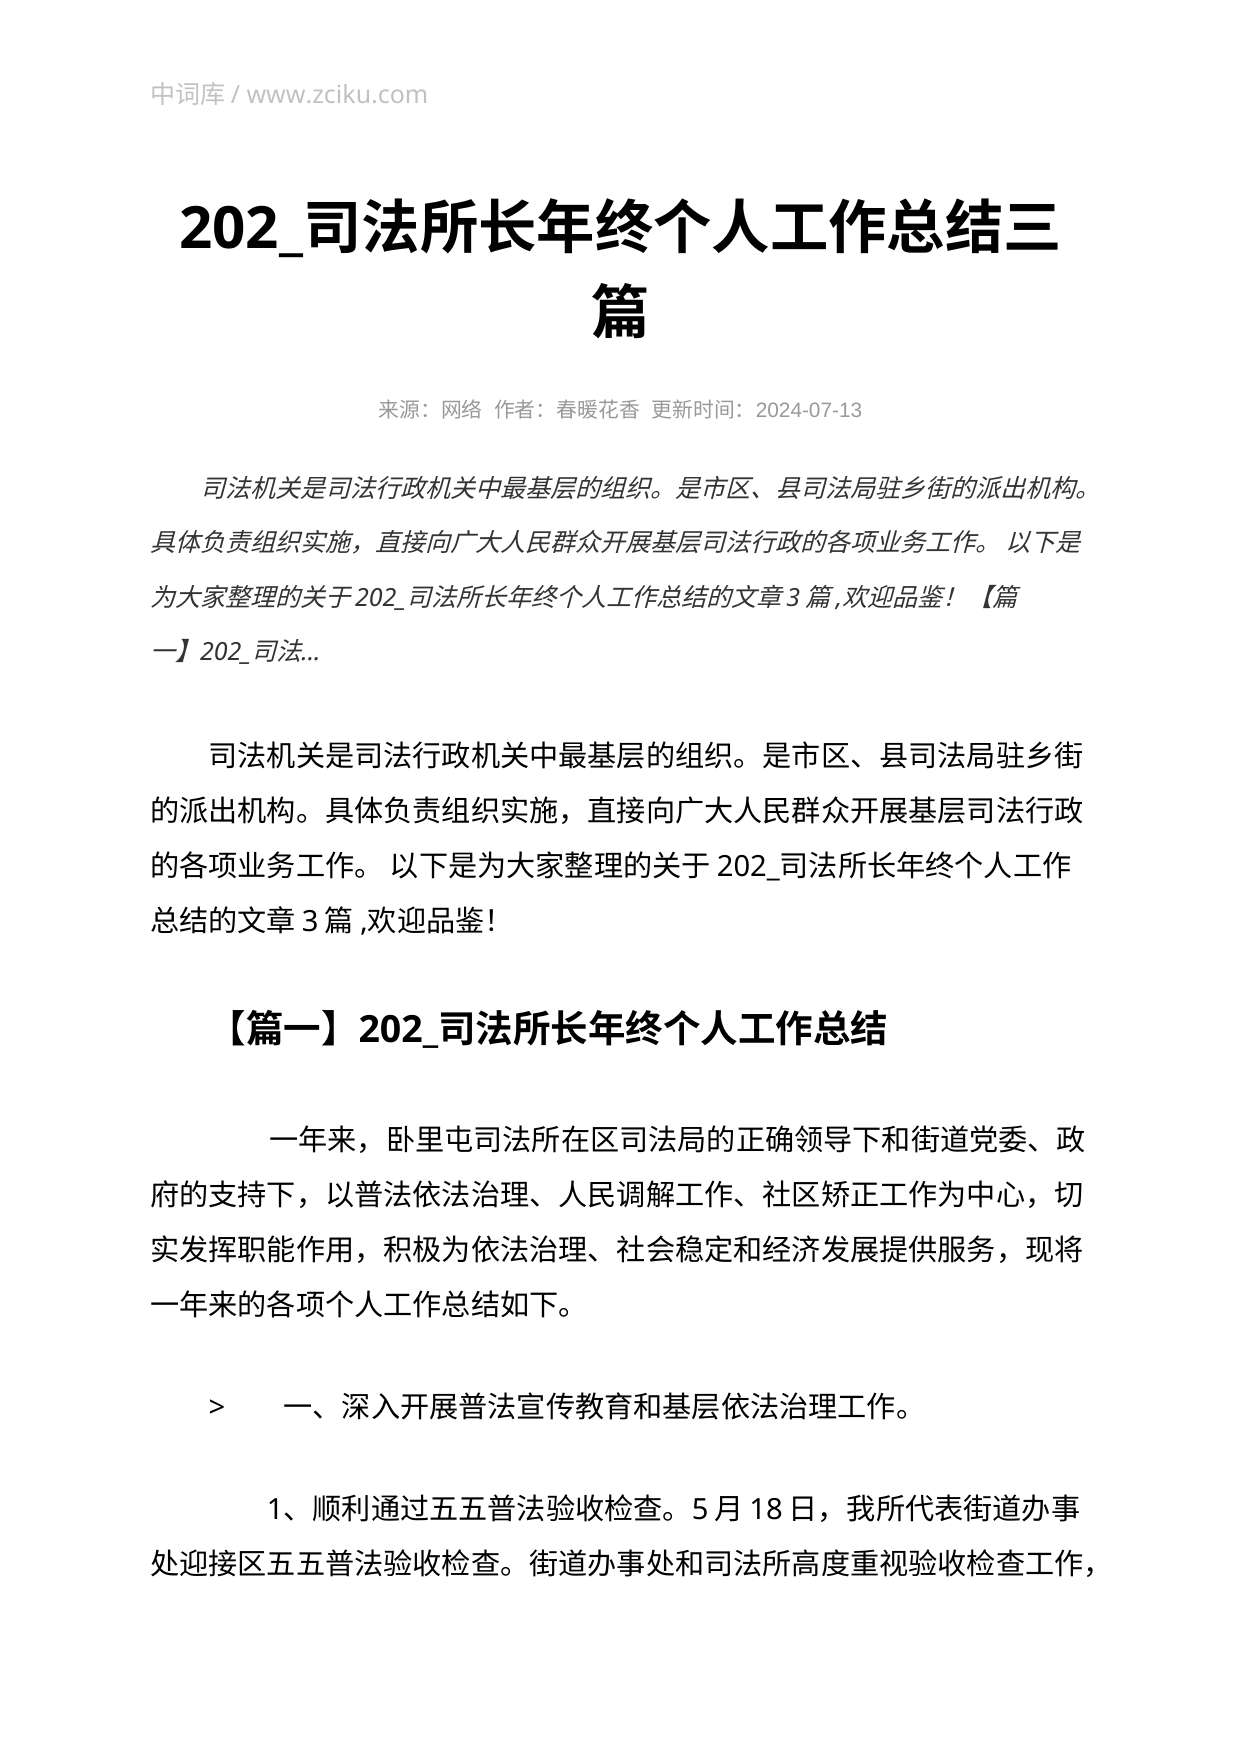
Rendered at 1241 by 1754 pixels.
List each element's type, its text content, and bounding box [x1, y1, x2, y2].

text 一年来，卧里屯司法所在区司法局的正确领导下和街道党委、政府的支持下，以普法依法治理、人民调解工作、社区矫正工作为中心，切实发挥职能作用，积极为依法治理、社会稳定和经济发展提供服务，现将一年来的各项个人工作总结如下。 [150, 1117, 1090, 1324]
text 司法机关是司法行政机关中最基层的组织。是市区、县司法局驻乡街的派出机构。具体负责组织实施，直接向广大人民群众开展基层司法行政的各项业务工作。 以下是为大家整理的关于202_司法所长年终个人工作总结的文章3篇 ,欢迎品鉴！【篇一】202_司法... [150, 468, 1090, 668]
text 司法机关是司法行政机关中最基层的组织。是市区、县司法局驻乡街的派出机构。具体负责组织实施，直接向广大人民群众开展基层司法行政的各项业务工作。 以下是为大家整理的关于202_司法所长年终个人工作总结的文章3篇 ,欢迎品鉴！ [150, 733, 1090, 940]
text 【篇一】202_司法所长年终个人工作总结 [150, 999, 1090, 1054]
text > 一、深入开展普法宣传教育和基层依法治理工作。 [150, 1383, 1090, 1426]
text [150, 1486, 1090, 1583]
subtitle 202_司法所长年终个人工作总结三篇 [150, 181, 1090, 351]
text 来源：网络 作者：春暖花香 更新时间：2024-07-13 [150, 397, 1090, 421]
